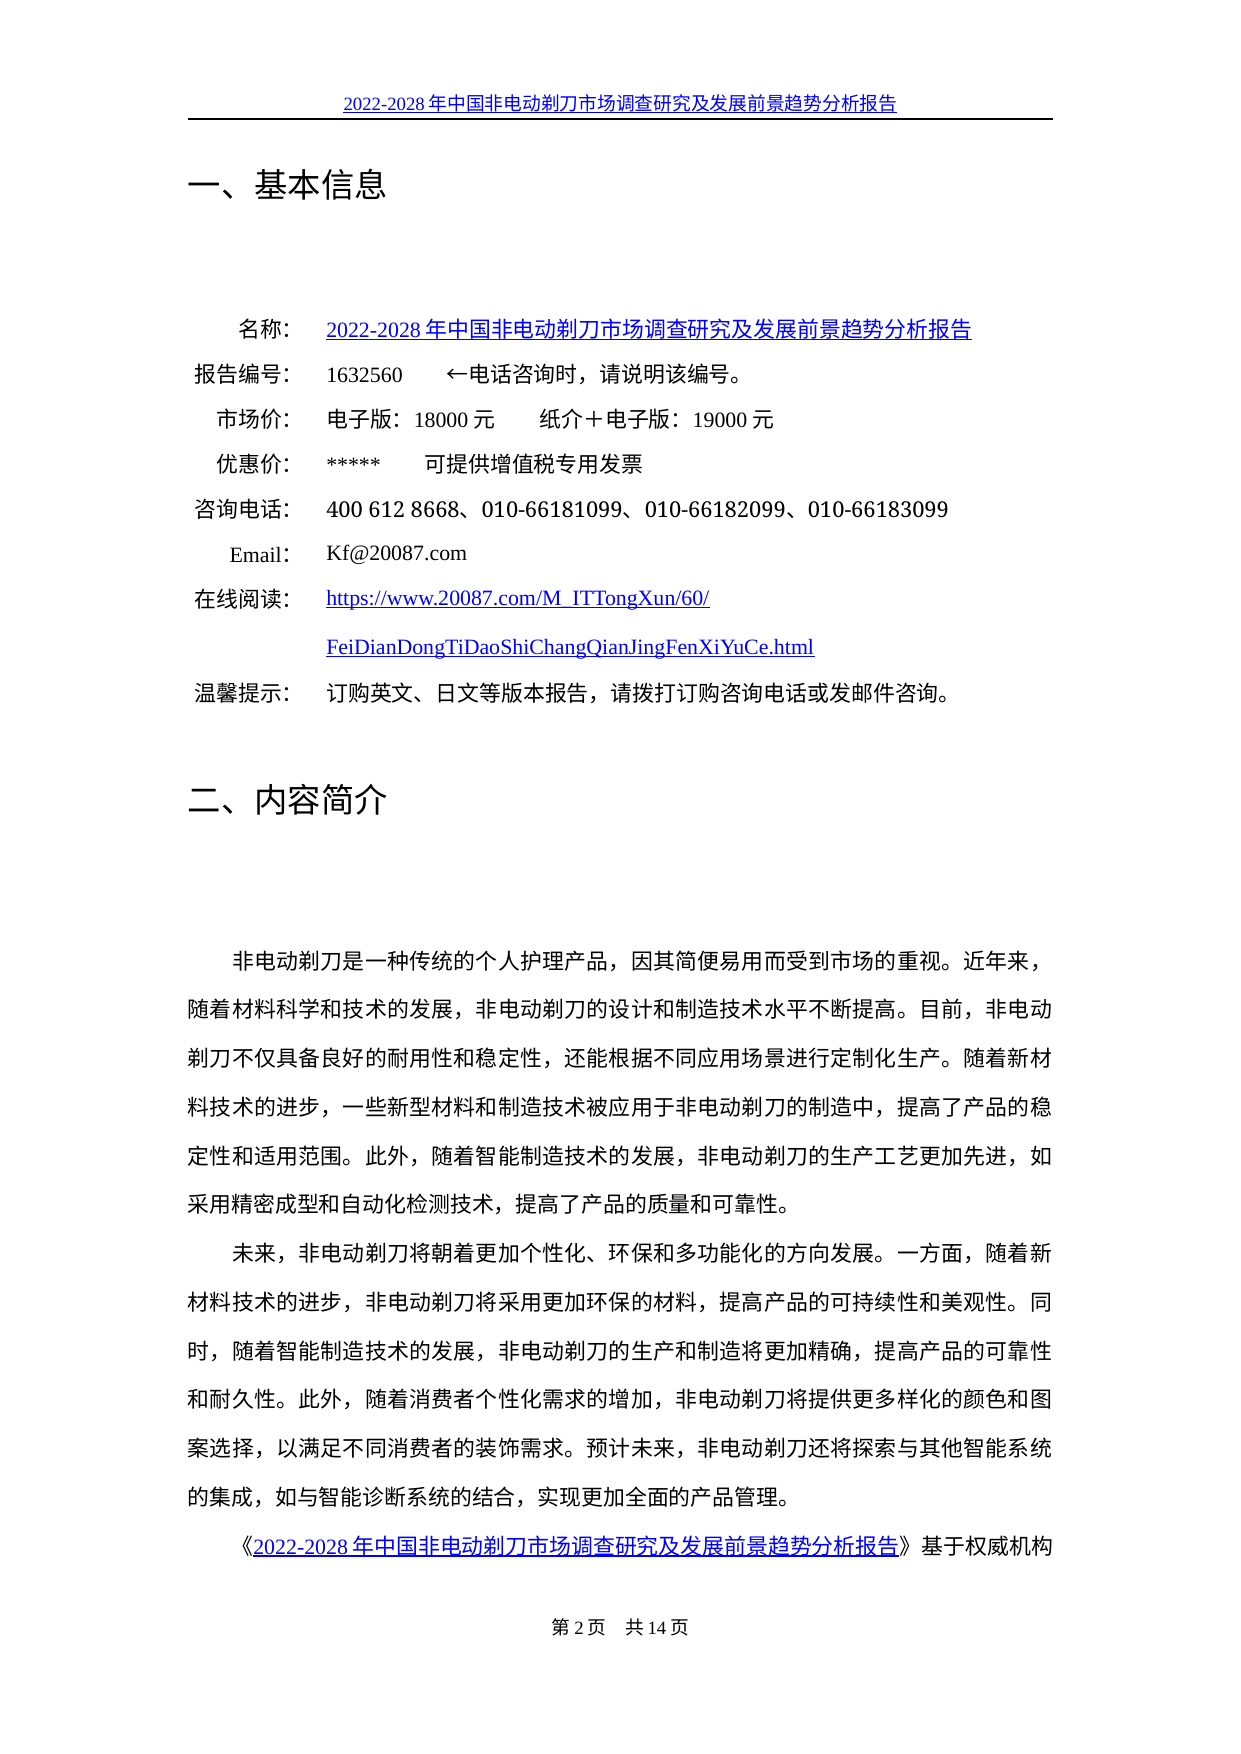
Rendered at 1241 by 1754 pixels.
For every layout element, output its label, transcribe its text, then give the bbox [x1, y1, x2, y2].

table_cell 市场价： [167, 402, 315, 447]
table_cell ***** 可提供增值税专用发票 [315, 447, 1073, 492]
table_header 2022-2028年中国非电动剃刀市场调查研究及发展前景趋势分析报告 [315, 312, 1073, 357]
table_cell Email： [167, 537, 315, 582]
title 二、内容简介 [187, 766, 1053, 831]
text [187, 943, 1053, 1561]
table_cell 电子版：18000 元 纸介＋电子版：19000 元 [315, 402, 1073, 447]
table_cell 400 612 8668、010-66181099、010-66182099、010-66183099 [315, 492, 1073, 537]
table_cell 订购英文、日文等版本报告，请拨打订购咨询电话或发邮件咨询。 [315, 675, 1073, 720]
title 一、基本信息 [187, 150, 1053, 215]
table_cell Kf@20087.com [315, 537, 1073, 582]
table_cell 优惠价： [167, 447, 315, 492]
table_cell [315, 582, 1073, 675]
table_cell 温馨提示： [167, 675, 315, 720]
table_cell 在线阅读： [167, 582, 315, 675]
table_cell 咨询电话： [167, 492, 315, 537]
table_header 名称： [167, 312, 315, 357]
table_cell 1632560 ←电话咨询时，请说明该编号。 [315, 357, 1073, 402]
table_cell 报告编号： [167, 357, 315, 402]
